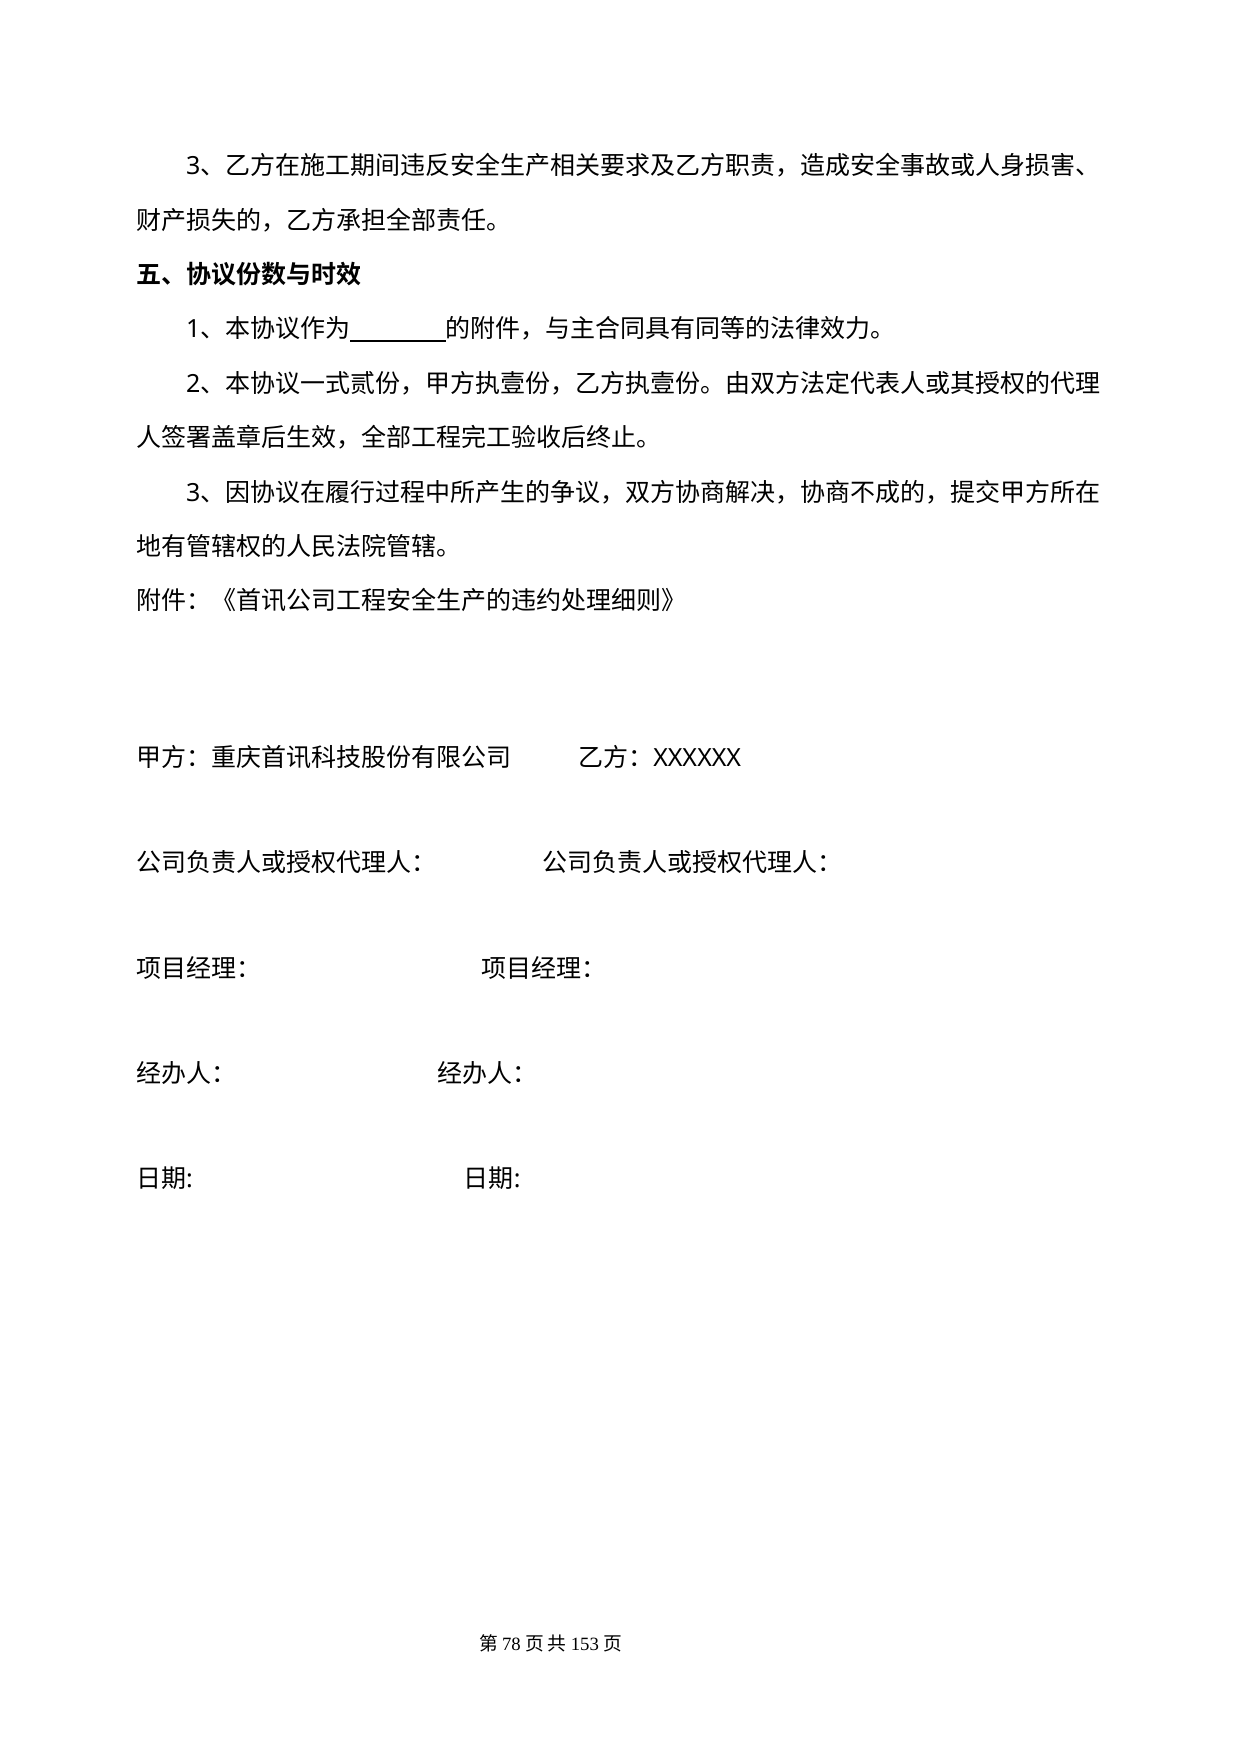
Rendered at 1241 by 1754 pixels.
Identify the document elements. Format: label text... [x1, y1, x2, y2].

text 1、本协议作为 的附件，与主合同具有同等的法律效力。 [136, 309, 1122, 345]
text 2、本协议一式贰份，甲方执壹份，乙方执壹份。由双方法定代表人或其授权的代理人签署盖章后生效，全部工程完工验收后终止。 [136, 363, 1122, 454]
text 附件：《首讯公司工程安全生产的违约处理细则》 [136, 581, 1122, 617]
text 公司负责人或授权代理人： 公司负责人或授权代理人： [136, 843, 1122, 879]
text 甲方：重庆首讯科技股份有限公司 乙方：XXXXXX [136, 737, 1122, 773]
text 日期: 日期: [136, 1159, 1122, 1195]
text 项目经理： 项目经理： [136, 948, 1122, 984]
text 五、协议份数与时效 [136, 254, 1122, 291]
text 3、乙方在施工期间违反安全生产相关要求及乙方职责，造成安全事故或人身损害、财产损失的，乙方承担全部责任。 [136, 146, 1122, 236]
text 经办人： 经办人： [136, 1053, 1122, 1090]
text 3、因协议在履行过程中所产生的争议，双方协商解决，协商不成的，提交甲方所在地有管辖权的人民法院管辖。 [136, 472, 1122, 563]
